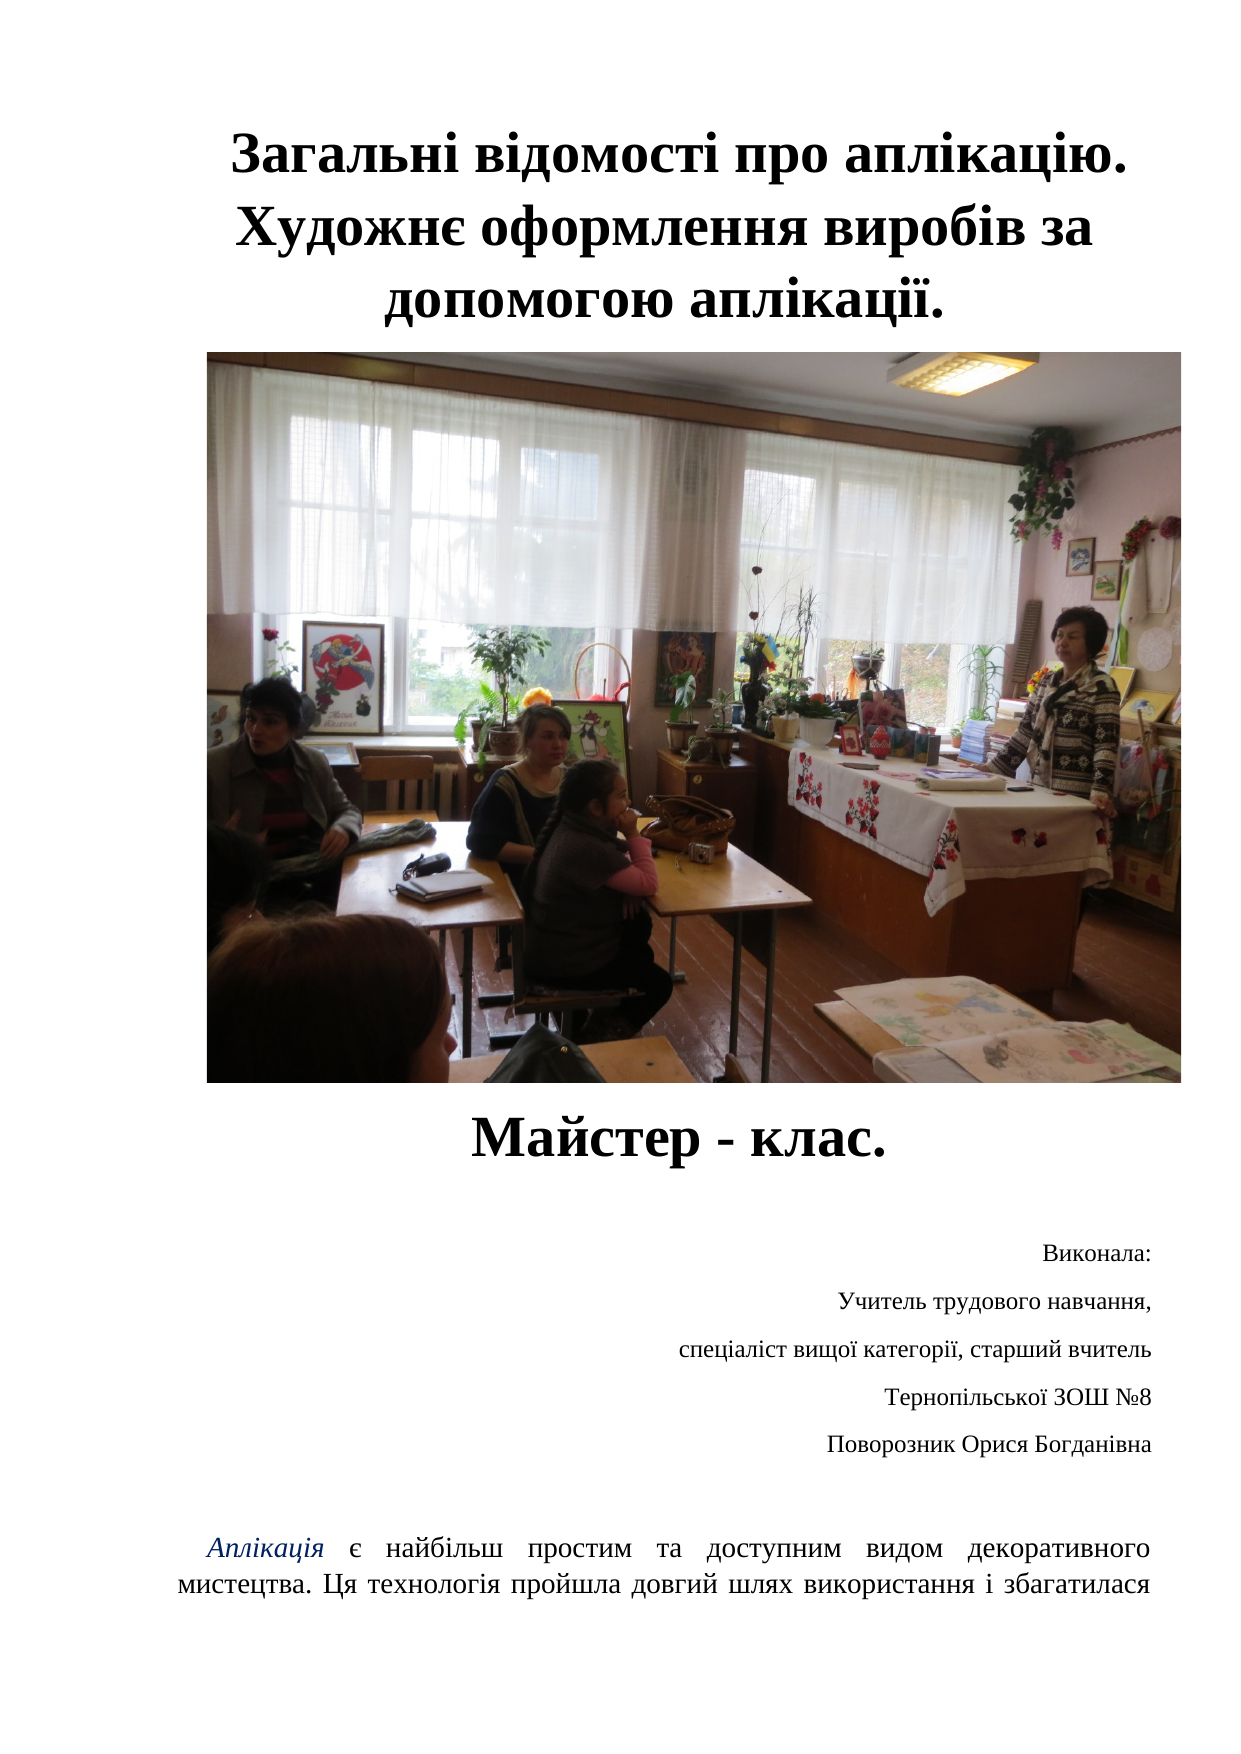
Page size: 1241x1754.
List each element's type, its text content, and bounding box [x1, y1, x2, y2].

text Учитель трудового навчання, [177, 1286, 1152, 1315]
text Майстер - клас. [177, 1102, 1152, 1169]
text Виконала: [177, 1238, 1152, 1267]
text Тернопільської ЗОШ №8 [177, 1382, 1152, 1410]
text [177, 1530, 1152, 1599]
text Поворозник Орися Богданівна [177, 1429, 1152, 1458]
text спеціаліст вищої категорії, старший вчитель [177, 1334, 1152, 1363]
picture [206, 352, 1182, 1083]
text Загальні відомості про аплікацію. Художнє оформлення виробів за допомогою аплікації. [177, 118, 1152, 330]
